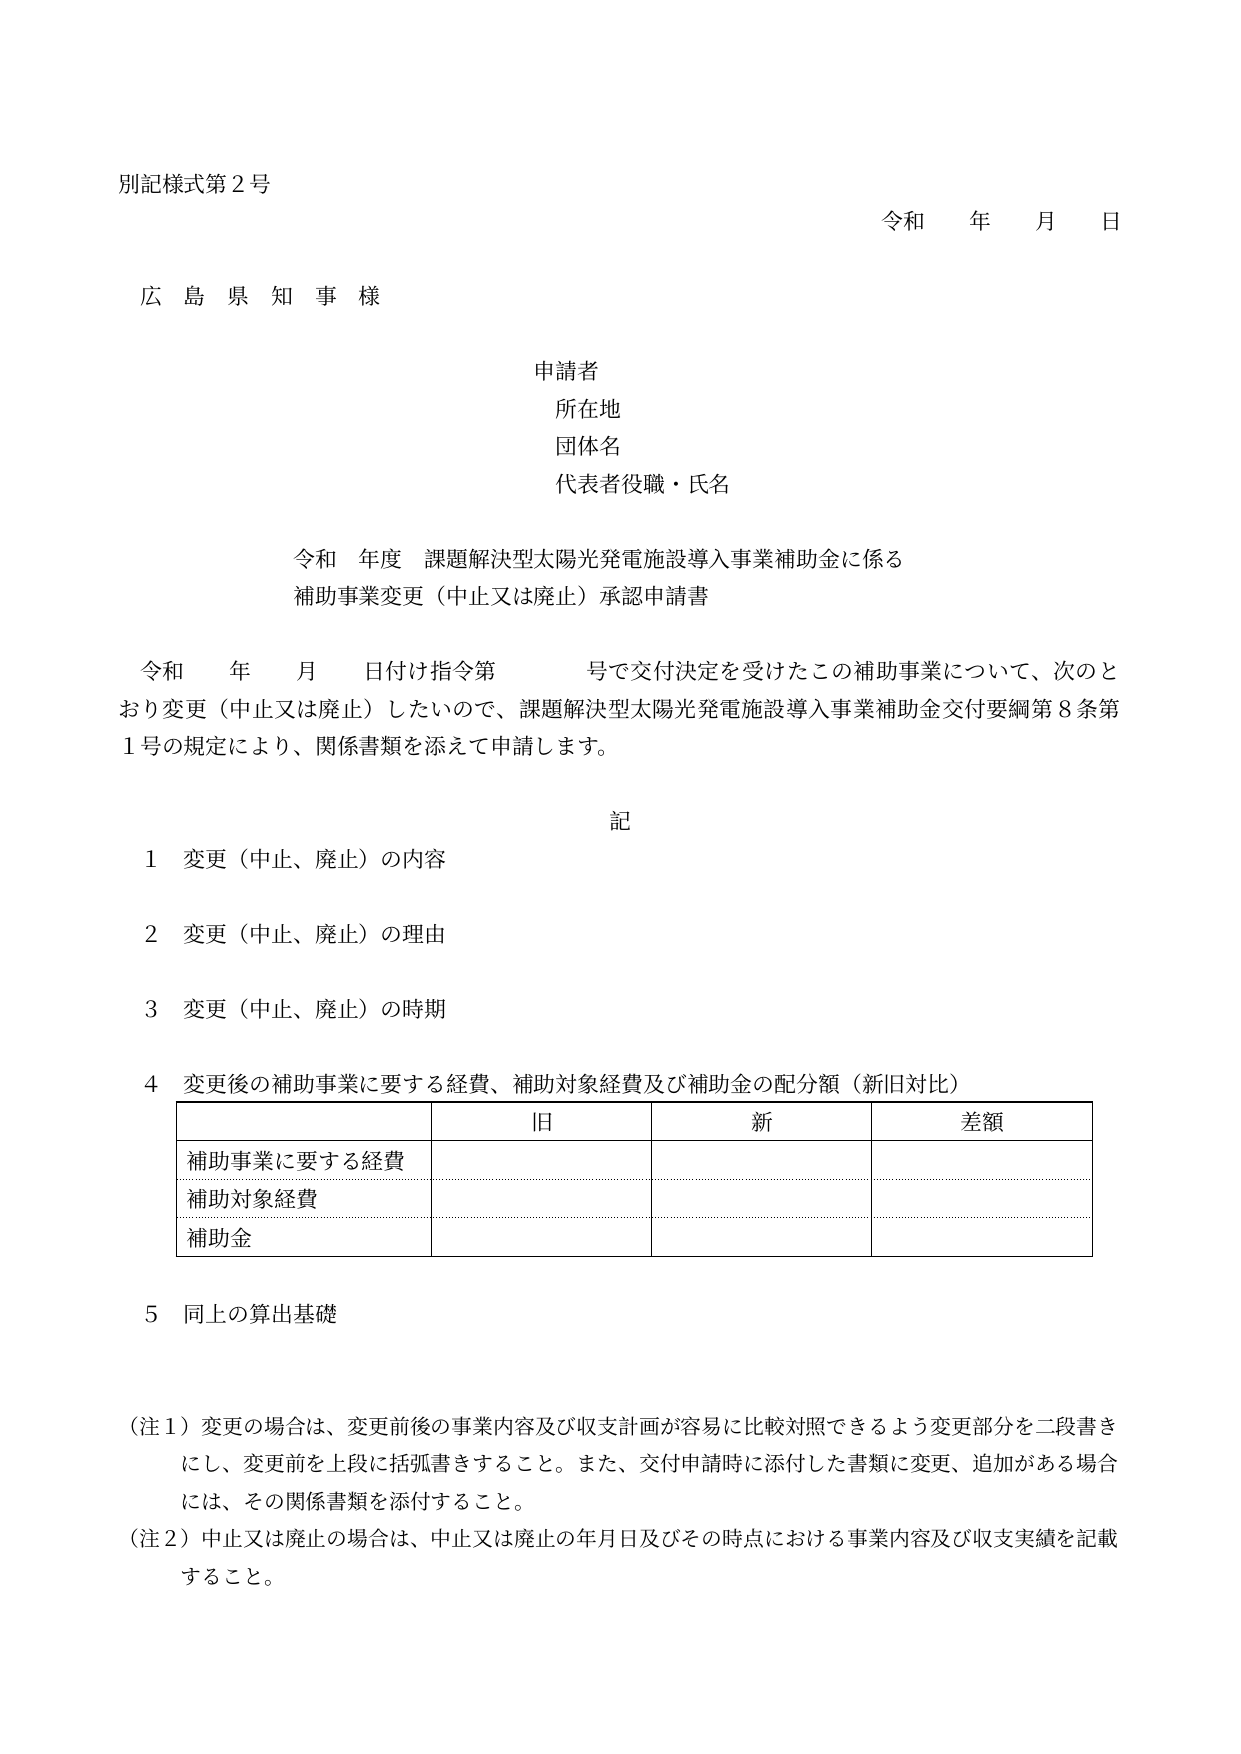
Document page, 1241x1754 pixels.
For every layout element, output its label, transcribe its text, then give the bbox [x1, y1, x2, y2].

text ４ 変更後の補助事業に要する経費、補助対象経費及び補助金の配分額（新旧対比） [118, 1064, 1122, 1101]
table_cell 補助事業に要する経費 [177, 1141, 431, 1178]
table_cell [652, 1179, 871, 1217]
text （注２）中止又は廃止の場合は、中止又は廃止の年月日及びその時点における事業内容及び収支実績を記載すること。 [118, 1519, 1122, 1594]
text 代表者役職・氏名 [118, 464, 1122, 501]
table_cell [872, 1141, 1092, 1178]
table_cell 補助金 [177, 1217, 431, 1256]
table_header 差額 [872, 1103, 1092, 1140]
text 広 島 県 知 事 様 [118, 276, 1122, 314]
text （注１）変更の場合は、変更前後の事業内容及び収支計画が容易に比較対照できるよう変更部分を二段書きにし、変更前を上段に括弧書きすること。また、交付申請時に添付した書類に変更、追加がある場合には、その関係書類を添付すること。 [118, 1407, 1122, 1519]
table_cell [652, 1217, 871, 1256]
table_cell [432, 1217, 651, 1256]
text 記 [118, 801, 1122, 839]
text ２ 変更（中止、廃止）の理由 [118, 914, 1122, 951]
text ５ 同上の算出基礎 [118, 1294, 1122, 1332]
table_cell [432, 1141, 651, 1178]
text 団体名 [118, 426, 1122, 464]
table_cell [872, 1217, 1092, 1256]
text 申請者 [118, 351, 1122, 389]
text 令和 年度 課題解決型太陽光発電施設導入事業補助金に係る [118, 539, 1122, 576]
table_header [177, 1103, 431, 1140]
text ３ 変更（中止、廃止）の時期 [118, 989, 1122, 1026]
text 令和 年 月 日 [118, 201, 1122, 239]
table_cell [872, 1179, 1092, 1217]
text １ 変更（中止、廃止）の内容 [118, 839, 1122, 876]
table_header 旧 [432, 1103, 651, 1140]
table_cell [652, 1141, 871, 1178]
text 所在地 [118, 389, 1122, 426]
table_cell 補助対象経費 [177, 1179, 431, 1217]
table_header 新 [652, 1103, 871, 1140]
text 別記様式第２号 [118, 164, 1122, 201]
text 令和 年 月 日付け指令第 号で交付決定を受けたこの補助事業について、次のとおり変更（中止又は廃止）したいので、課題解決型太陽光発電施設導入事業補助金交付要綱第８条第１号の規定により、関係書類を添えて申請します。 [118, 651, 1122, 764]
text 補助事業変更（中止又は廃止）承認申請書 [118, 576, 1122, 614]
table_cell [432, 1179, 651, 1217]
